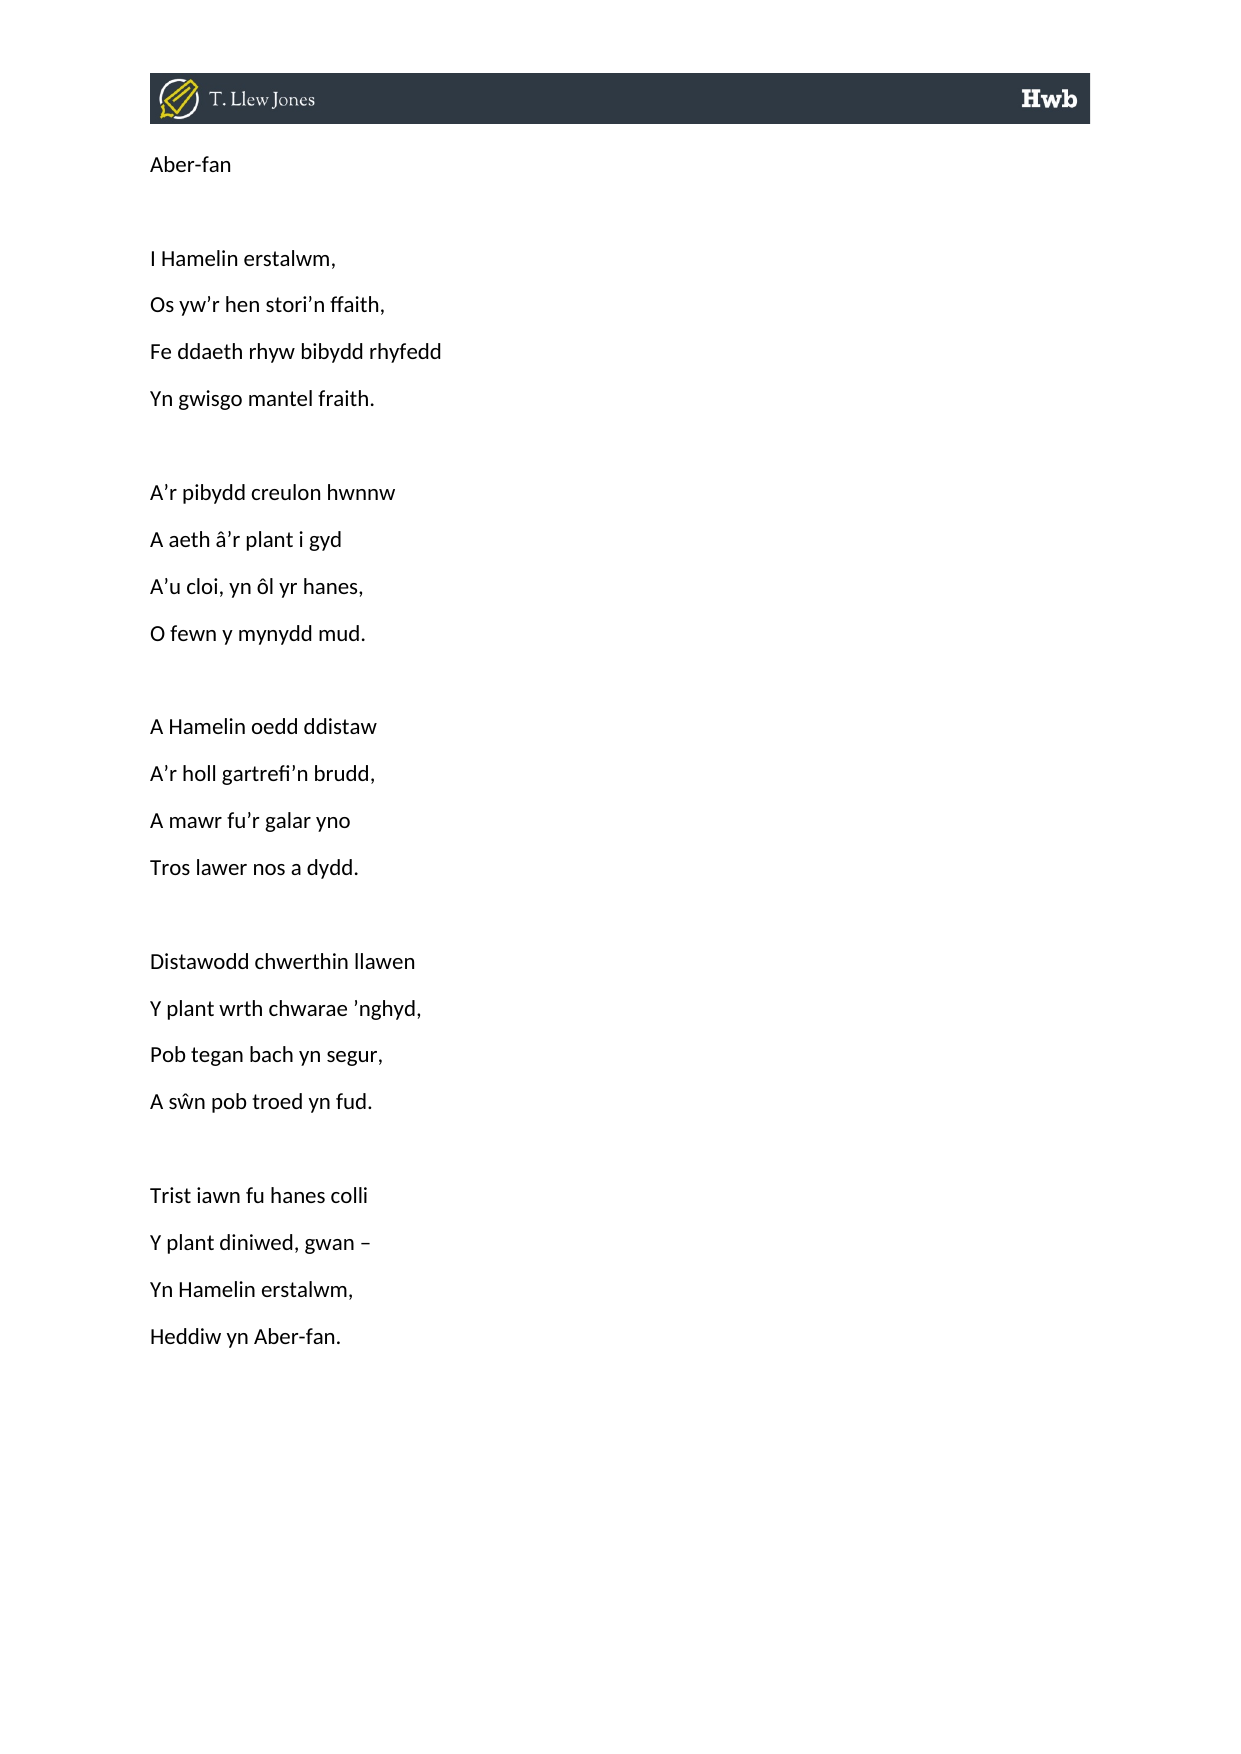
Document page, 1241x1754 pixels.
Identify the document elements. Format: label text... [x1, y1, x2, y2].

text A’r pibydd creulon hwnnw [150, 478, 1090, 506]
text Y plant diniwed, gwan – [150, 1228, 1090, 1256]
text Fe ddaeth rhyw bibydd rhyfedd [150, 337, 1090, 366]
text Os yw’r hen stori’n ffaith, [150, 291, 1090, 319]
text A aeth â’r plant i gyd [150, 525, 1090, 553]
text I Hamelin erstalwm, [150, 244, 1090, 272]
text Aber-fan [150, 150, 1090, 178]
text A sŵn pob troed yn fud. [150, 1087, 1090, 1116]
picture [150, 73, 1091, 124]
text Y plant wrth chwarae ’nghyd, [150, 994, 1090, 1022]
text Tros lawer nos a dydd. [150, 853, 1090, 881]
text O fewn y mynydd mud. [150, 619, 1090, 647]
text Yn gwisgo mantel fraith. [150, 384, 1090, 412]
text A Hamelin oedd ddistaw [150, 712, 1090, 741]
text Distawodd chwerthin llawen [150, 947, 1090, 975]
text Pob tegan bach yn segur, [150, 1041, 1090, 1069]
text Trist iawn fu hanes colli [150, 1181, 1090, 1209]
text Heddiw yn Aber-fan. [150, 1322, 1090, 1350]
text Yn Hamelin erstalwm, [150, 1275, 1090, 1303]
text A’r holl gartrefi’n brudd, [150, 759, 1090, 787]
text A mawr fu’r galar yno [150, 806, 1090, 834]
text A’u cloi, yn ôl yr hanes, [150, 572, 1090, 600]
